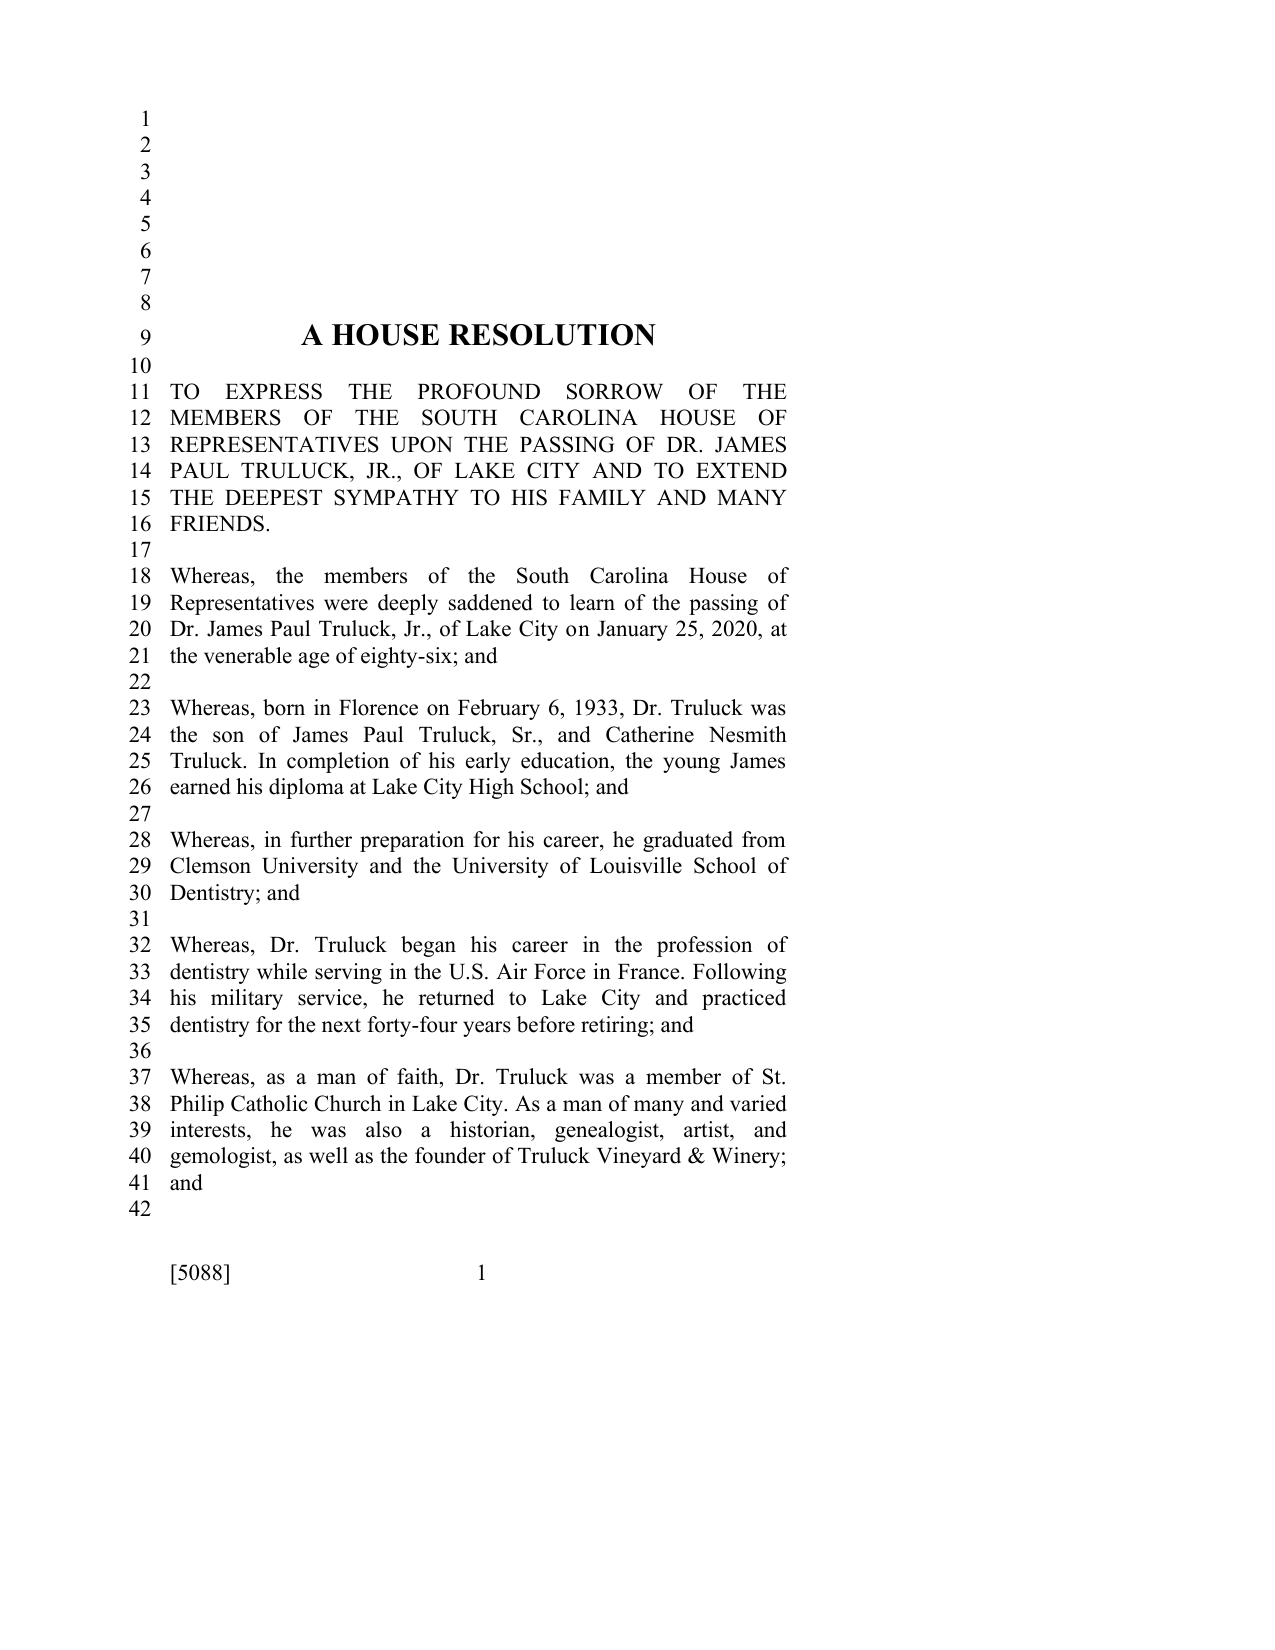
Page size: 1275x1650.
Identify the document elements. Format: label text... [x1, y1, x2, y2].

text A HOUSE RESOLUTION [169, 316, 787, 352]
text Whereas, in further preparation for his career, he graduated from Clemson University and the University of Louisville School of Dentistry; and [169, 826, 787, 905]
text Whereas, born in Florence on February 6, 1933, Dr. Truluck was the son of James Paul Truluck, Sr., and Catherine Nesmith Truluck. In completion of his early education, the young James earned his diploma at Lake City High School; and [169, 694, 787, 800]
text Whereas, Dr. Truluck began his career in the profession of dentistry while serving in the U.S. Air Force in France. Following his military service, he returned to Lake City and practiced dentistry for the next forty-four years before retiring; and [169, 932, 787, 1037]
text TO EXPRESS THE PROFOUND SORROW OF THE MEMBERS OF THE SOUTH CAROLINA HOUSE OF REPRESENTATIVES UPON THE PASSING OF DR. JAMES PAUL TRULUCK, JR., OF LAKE CITY AND TO EXTEND THE DEEPEST SYMPATHY TO HIS FAMILY AND MANY FRIENDS. [169, 378, 787, 536]
text Whereas, as a man of faith, Dr. Truluck was a member of St. Philip Catholic Church in Lake City. As a man of many and varied interests, he was also a historian, genealogist, artist, and gemologist, as well as the founder of Truluck Vineyard & Winery; and [169, 1063, 787, 1195]
text Whereas, the members of the South Carolina House of Representatives were deeply saddened to learn of the passing of Dr. James Paul Truluck, Jr., of Lake City on January 25, 2020, at the venerable age of eighty-six; and [169, 563, 787, 668]
